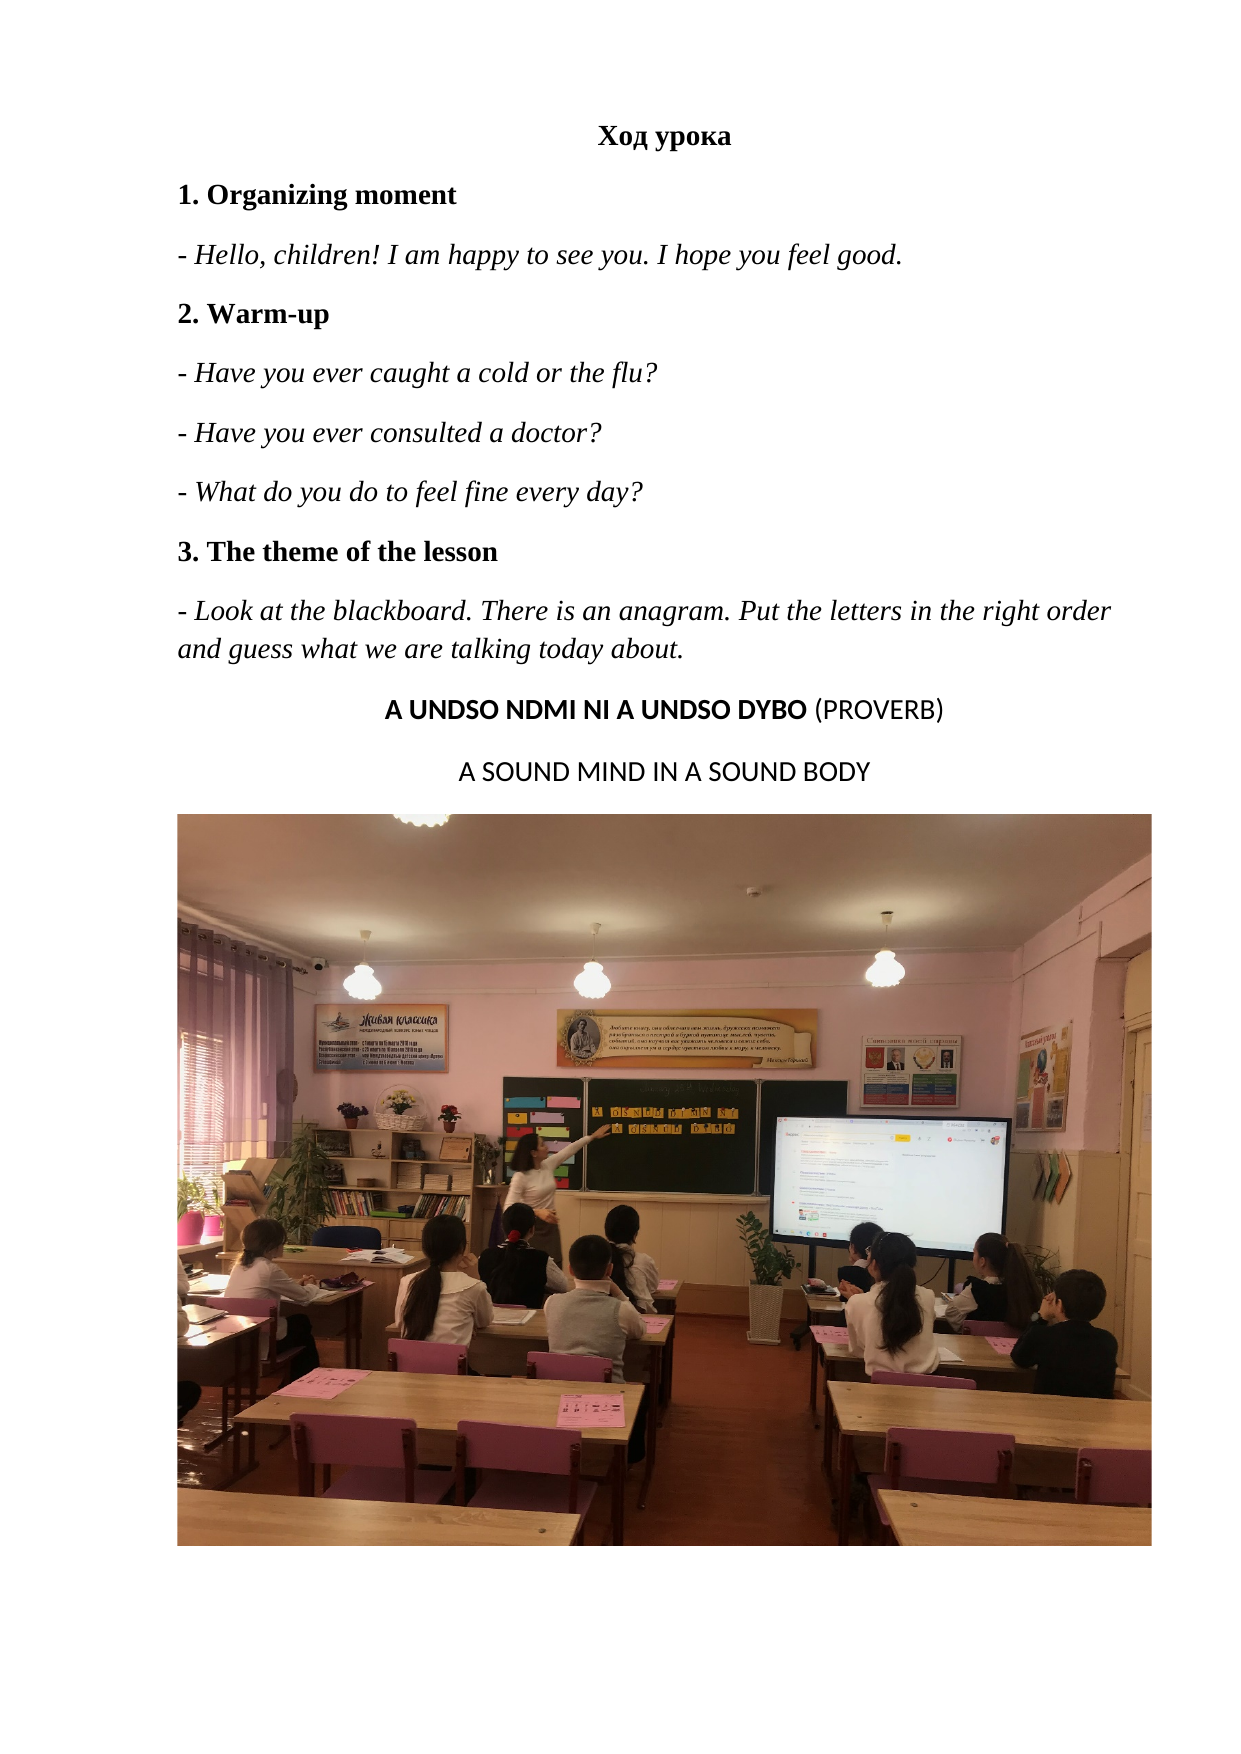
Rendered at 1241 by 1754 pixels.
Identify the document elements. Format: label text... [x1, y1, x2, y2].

text A SOUND MIND IN A SOUND BODY [177, 753, 1152, 788]
text Ход урока [177, 118, 1152, 152]
text 1. Organizing moment [177, 177, 1152, 211]
text - Hello, children! I am happy to see you. I hope you feel good. [177, 237, 1152, 270]
text - Look at the blackboard. There is an anagram. Put the letters in the right order and guess what we are talking today about. [177, 593, 1152, 665]
text 3. The theme of the lesson [177, 534, 1152, 567]
text 2. Warm-up [177, 296, 1152, 330]
text - What do you do to feel fine every day? [177, 474, 1152, 508]
text A UNDSO NDMI NI A UNDSO DYBO (PROVERB) [177, 691, 1152, 727]
text - Have you ever caught a cold or the flu? [177, 356, 1152, 389]
text - Have you ever consulted a doctor? [177, 415, 1152, 448]
picture [177, 814, 1152, 1546]
